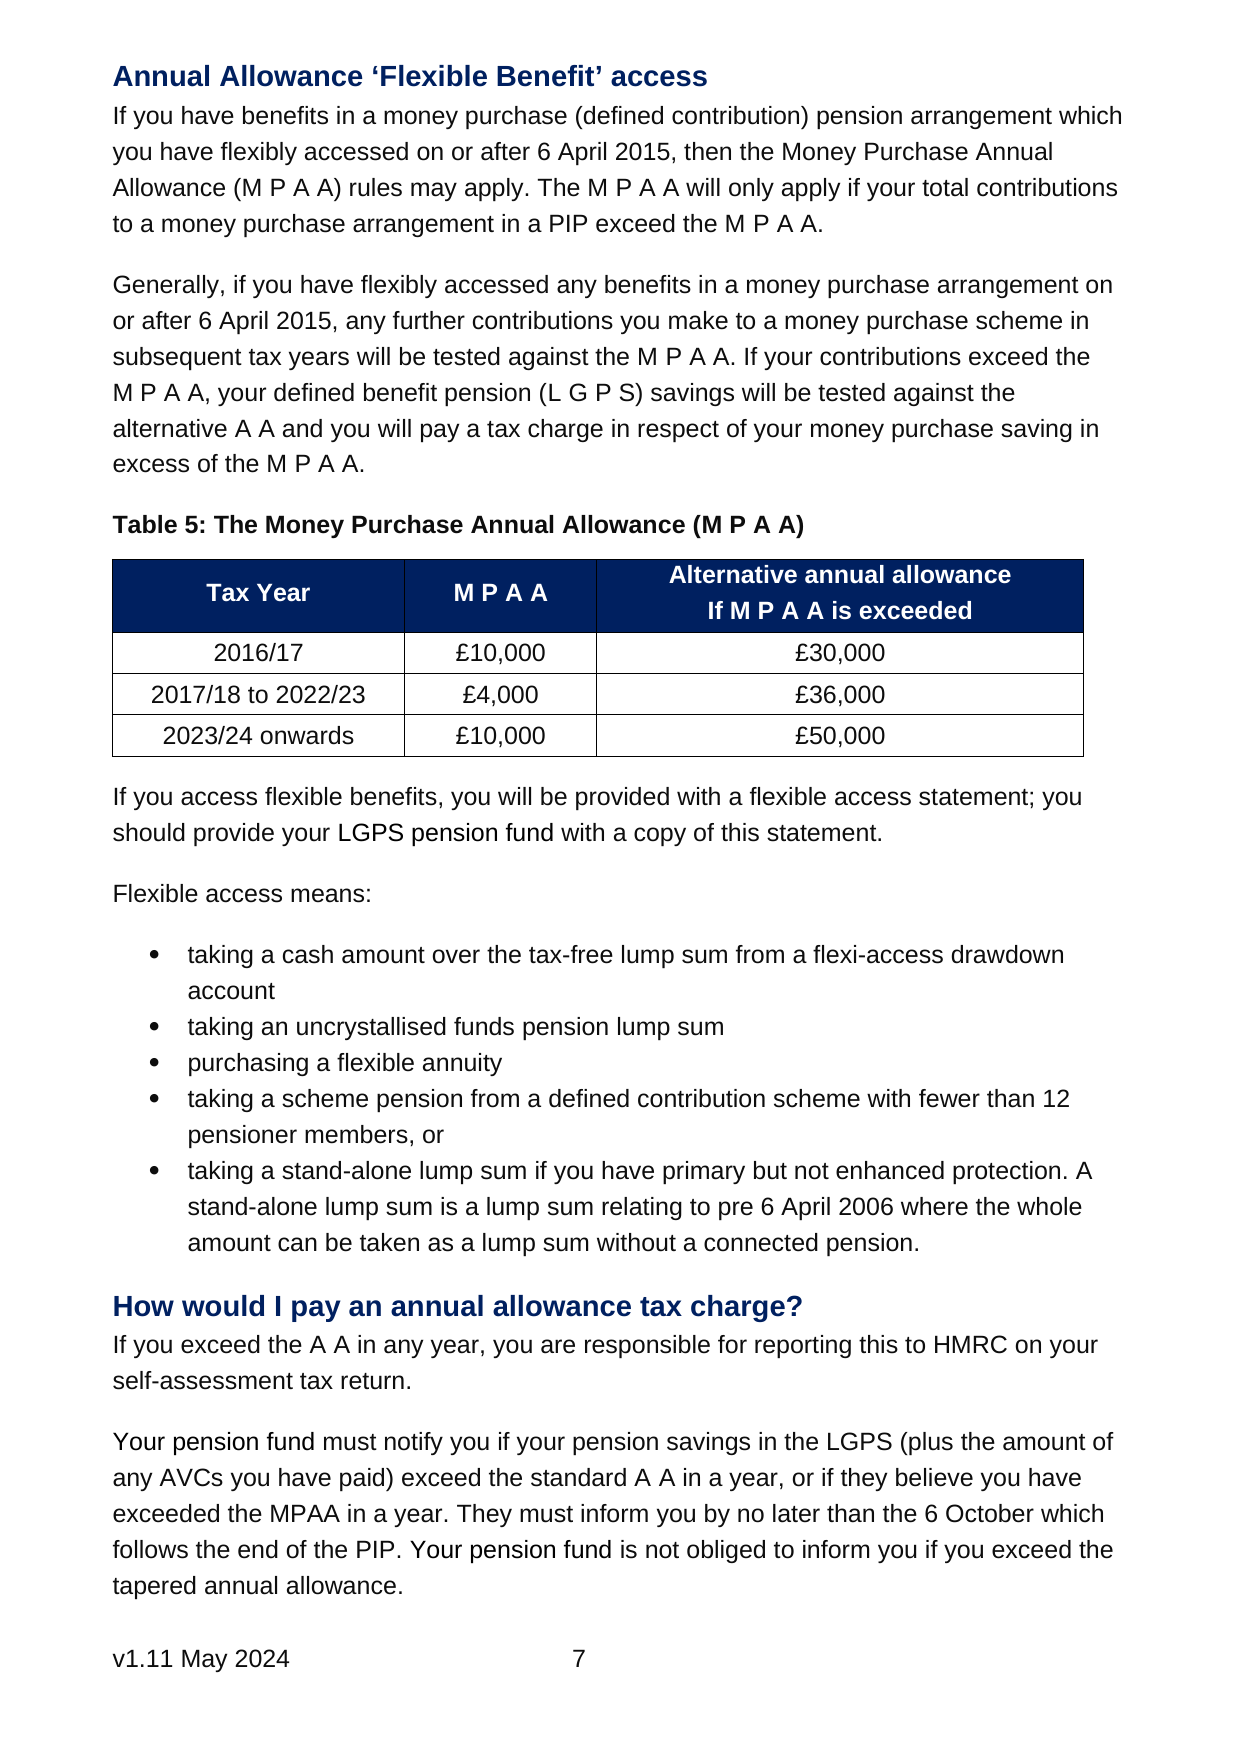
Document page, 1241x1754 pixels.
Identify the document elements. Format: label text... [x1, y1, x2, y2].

table_cell £50,000 [597, 715, 1083, 756]
table_cell 2017/18 to 2022/23 [113, 674, 404, 714]
table_header Alternative annual allowance If M P A A is exceeded [597, 560, 1083, 632]
table_cell 2023/24 onwards [113, 715, 404, 756]
text Table 5: The Money Purchase Annual Allowance (M P A A) [112, 510, 1128, 539]
table_header M P A A [405, 560, 596, 632]
list taking a stand-alone lump sum if you have primary but not enhanced protection. A stand-alone lump sum is a lump sum relating to pre 6 April 2006 where the whole amount can be taken as a lump sum without a connected pension. [150, 1156, 1128, 1256]
table_cell 2016/17 [113, 633, 404, 673]
table_cell £10,000 [405, 715, 596, 756]
list taking a scheme pension from a defined contribution scheme with fewer than 12 pensioner members, or [150, 1084, 1128, 1148]
table_cell £36,000 [597, 674, 1083, 714]
list purchasing a flexible annuity [150, 1048, 1128, 1076]
text Flexible access means: [112, 879, 1128, 907]
text If you exceed the A A in any year, you are responsible for reporting this to HMRC on your self-assessment tax return. [112, 1330, 1128, 1395]
subtitle Annual Allowance ‘Flexible Benefit’ access [112, 59, 1128, 93]
list taking an uncrystallised funds pension lump sum [150, 1012, 1128, 1040]
table_cell £4,000 [405, 674, 596, 714]
text If you have benefits in a money purchase (defined contribution) pension arrangement which you have flexibly accessed on or after 6 April 2015, then the Money Purchase Annual Allowance (M P A A) rules may apply. The M P A A will only apply if your total contributions to a money purchase arrangement in a PIP exceed the M P A A. [112, 101, 1128, 238]
text If you access flexible benefits, you will be provided with a flexible access statement; you should provide your LGPS pension fund with a copy of this statement. [112, 782, 1128, 846]
subtitle How would I pay an annual allowance tax charge? [112, 1288, 1128, 1322]
text Generally, if you have flexibly accessed any benefits in a money purchase arrangement on or after 6 April 2015, any further contributions you make to a money purchase scheme in subsequent tax years will be tested against the M P A A. If your contributions exceed the M P A A, your defined benefit pension (L G P S) savings will be tested against the alternative A A and you will pay a tax charge in respect of your money purchase saving in excess of the M P A A. [112, 270, 1128, 478]
table_header Tax Year [113, 560, 404, 632]
table_cell £30,000 [597, 633, 1083, 673]
list taking a cash amount over the tax-free lump sum from a flexi-access drawdown account [150, 939, 1128, 1004]
table_cell £10,000 [405, 633, 596, 673]
text Your pension fund must notify you if your pension savings in the LGPS (plus the amount of any AVCs you have paid) exceed the standard A A in a year, or if they believe you have exceeded the MPAA in a year. They must inform you by no later than the 6 October which follows the end of the PIP. Your pension fund is not obliged to inform you if you exceed the tapered annual allowance. [112, 1427, 1128, 1600]
